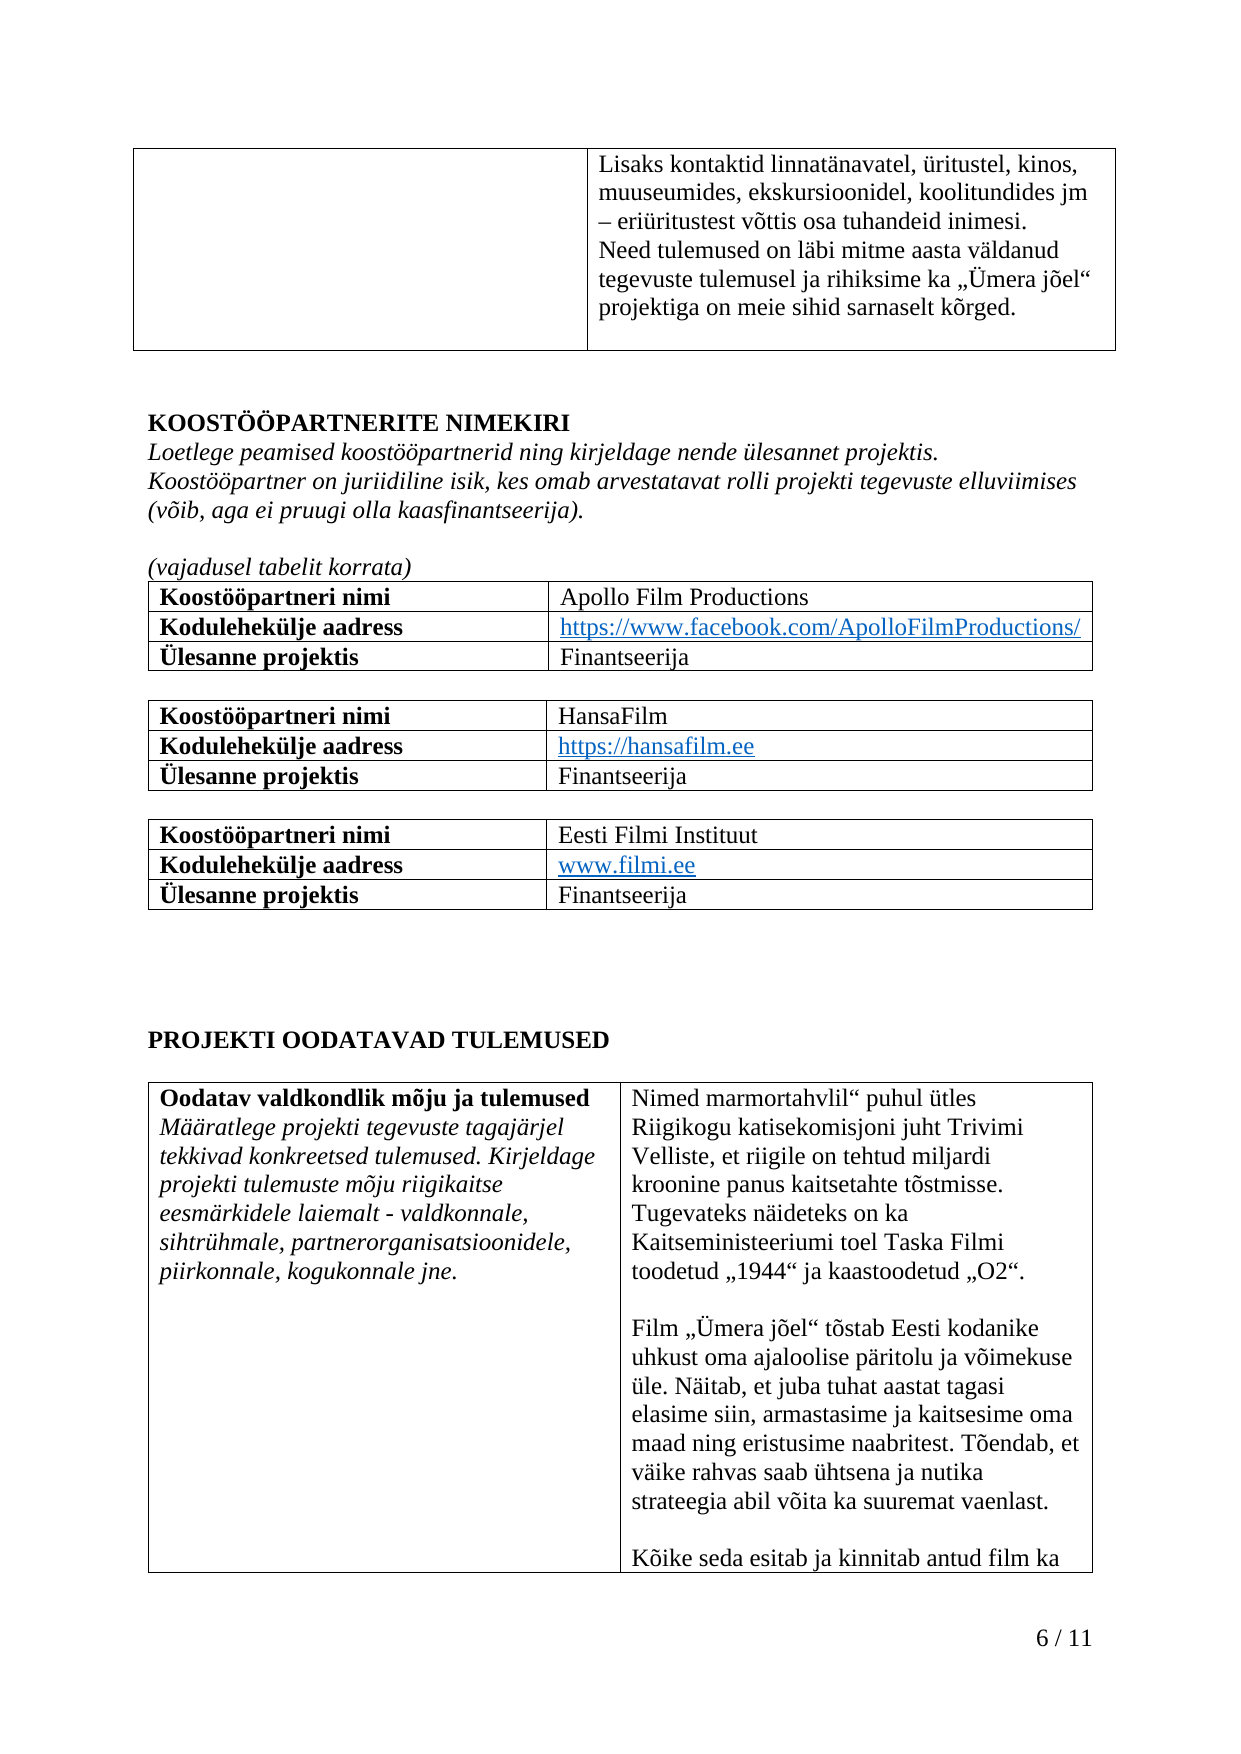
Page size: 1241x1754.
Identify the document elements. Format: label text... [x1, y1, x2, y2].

table_cell Finantseerija [547, 880, 1092, 909]
text (vajadusel tabelit korrata) [148, 552, 1093, 581]
table_cell Kodulehekülje aadress [149, 612, 548, 641]
text KOOSTÖÖPARTNERITE NIMEKIRI [148, 408, 1093, 437]
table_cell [588, 149, 1115, 350]
table_cell https://www.facebook.com/ApolloFilmProductions/ [549, 612, 1092, 641]
table_cell Ülesanne projektis [149, 880, 546, 909]
table_cell Kodulehekülje aadress [149, 731, 546, 760]
table_header Koostööpartneri nimi [149, 582, 548, 611]
table_cell Finantseerija [549, 642, 1092, 670]
table_header Koostööpartneri nimi [149, 701, 546, 730]
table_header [149, 1083, 620, 1572]
table_cell Ülesanne projektis [149, 642, 548, 670]
table_header Eesti Filmi Instituut [547, 820, 1092, 849]
table_cell Ülesanne projektis [149, 761, 546, 789]
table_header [621, 1083, 1092, 1572]
table_cell Finantseerija [547, 761, 1092, 789]
table_cell Kodulehekülje aadress [149, 850, 546, 879]
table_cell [134, 149, 587, 350]
table_cell https://hansafilm.ee [547, 731, 1092, 760]
table_header Koostööpartneri nimi [149, 820, 546, 849]
table_cell www.filmi.ee [547, 850, 1092, 879]
table_header HansaFilm [547, 701, 1092, 730]
table_header Apollo Film Productions [549, 582, 1092, 611]
text PROJEKTI OODATAVAD TULEMUSED [148, 1025, 1093, 1053]
text Loetlege peamised koostööpartnerid ning kirjeldage nende ülesannet projektis. Koostööpartner on juriidiline isik, kes omab arvestatavat rolli projekti tegevuste elluviimises (võib, aga ei pruugi olla kaasfinantseerija). [148, 437, 1093, 523]
